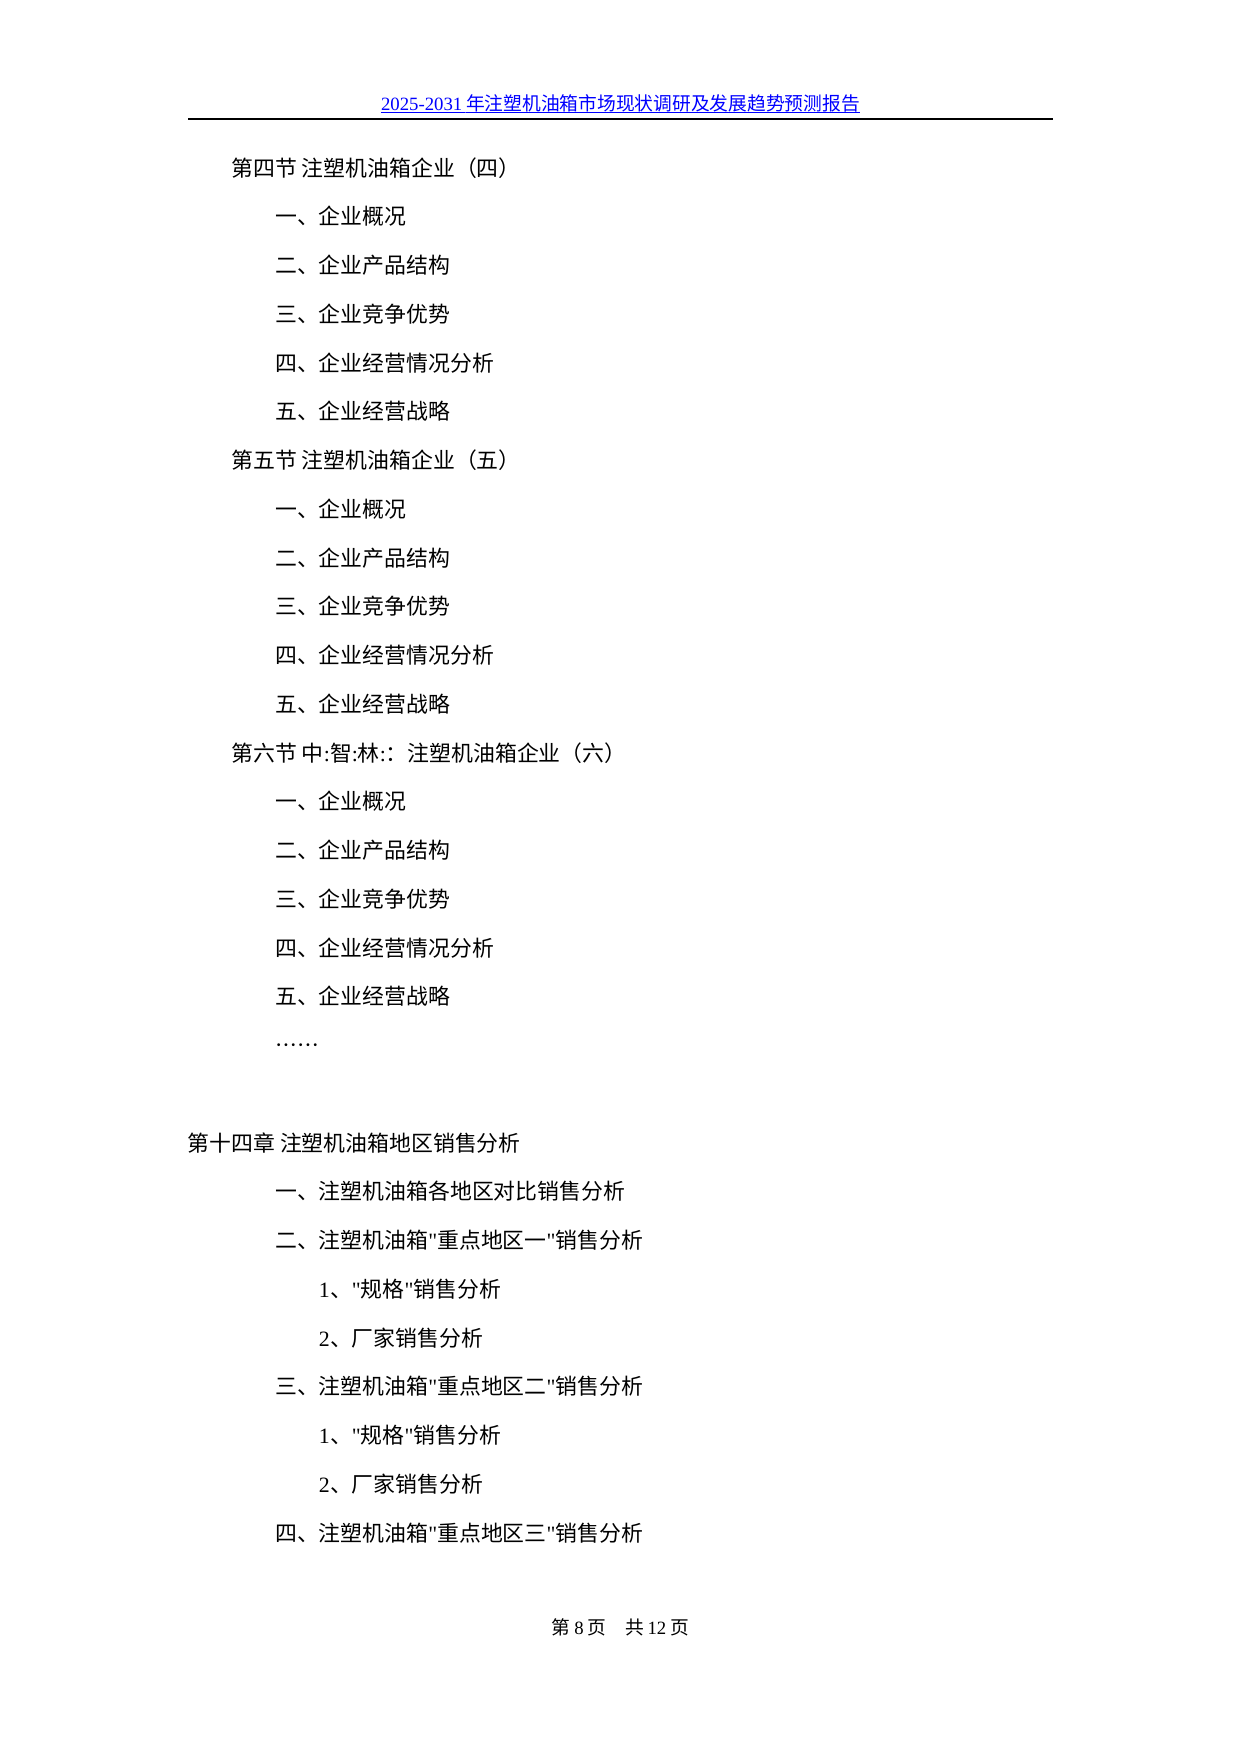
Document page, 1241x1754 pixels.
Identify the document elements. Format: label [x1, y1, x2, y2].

text [187, 150, 1053, 1548]
